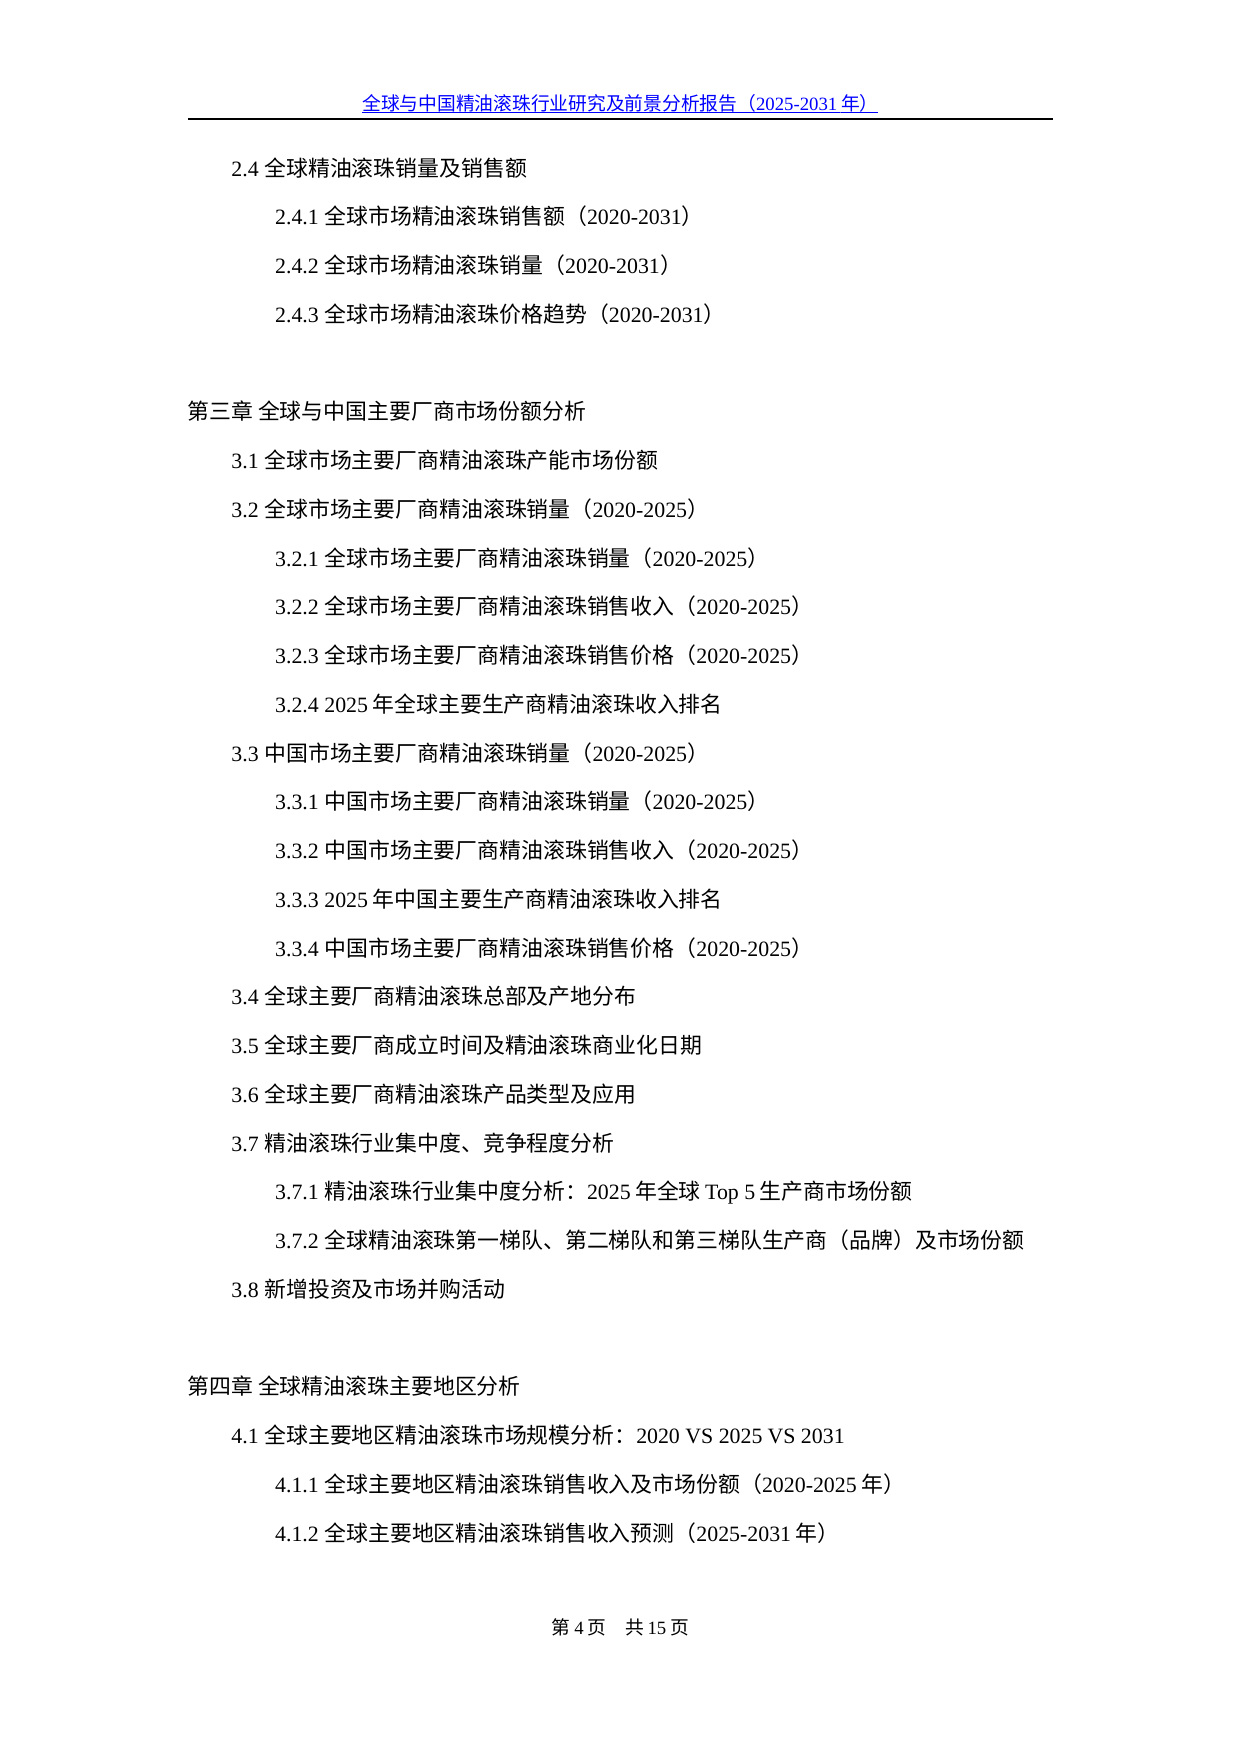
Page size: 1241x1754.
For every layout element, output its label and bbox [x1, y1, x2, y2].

text [187, 150, 1053, 1548]
